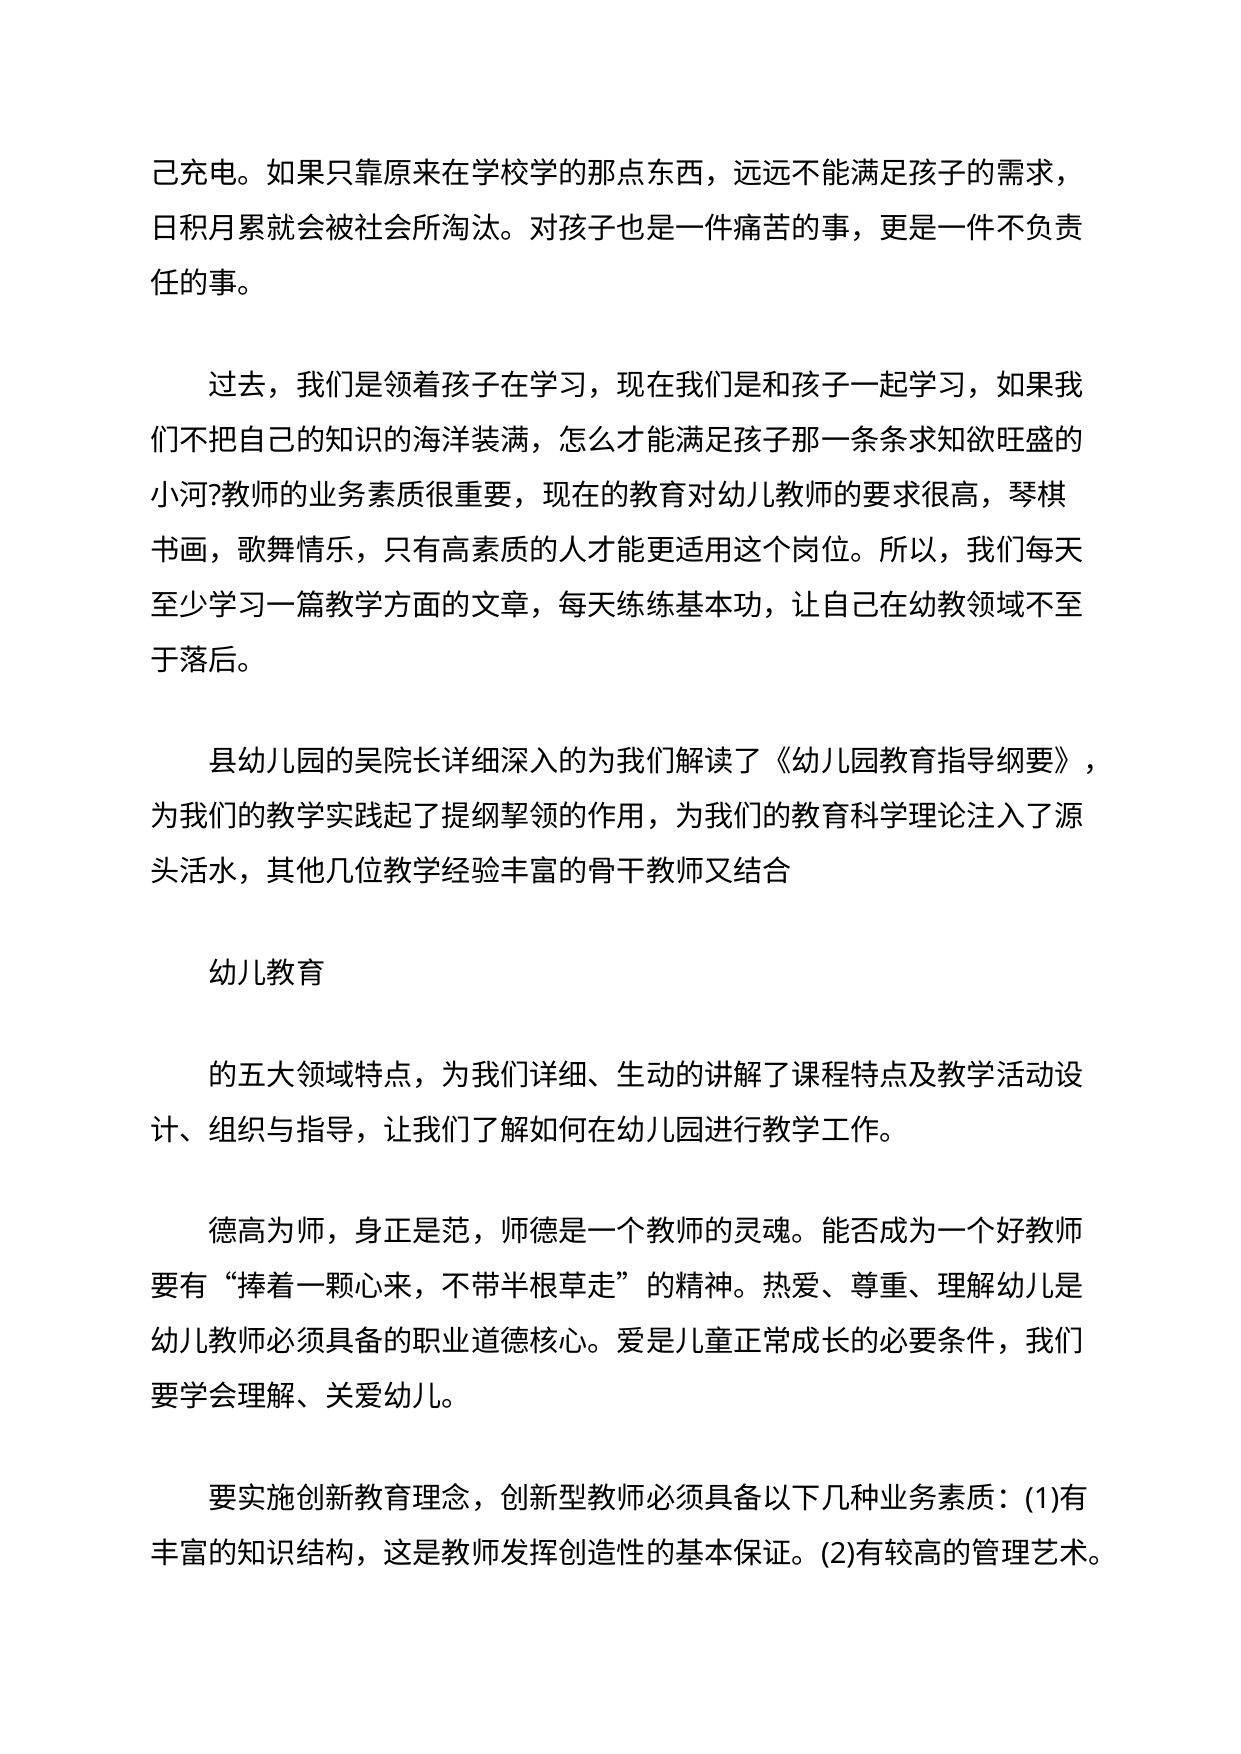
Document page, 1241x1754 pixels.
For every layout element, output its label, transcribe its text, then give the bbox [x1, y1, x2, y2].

text 德高为师，身正是范，师德是一个教师的灵魂。能否成为一个好教师要有“捧着一颗心来，不带半根草走”的精神。热爱、尊重、理解幼儿是幼儿教师必须具备的职业道德核心。爱是儿童正常成长的必要条件，我们要学会理解、关爱幼儿。 [150, 1208, 1090, 1415]
text 的五大领域特点，为我们详细、生动的讲解了课程特点及教学活动设计、组织与指导，让我们了解如何在幼儿园进行教学工作。 [150, 1051, 1090, 1148]
text 过去，我们是领着孩子在学习，现在我们是和孩子一起学习，如果我们不把自己的知识的海洋装满，怎么才能满足孩子那一条条求知欲旺盛的小河?教师的业务素质很重要，现在的教育对幼儿教师的要求很高，琴棋书画，歌舞情乐，只有高素质的人才能更适用这个岗位。所以，我们每天至少学习一篇教学方面的文章，每天练练基本功，让自己在幼教领域不至于落后。 [150, 362, 1090, 678]
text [150, 150, 1090, 302]
text 县幼儿园的吴院长详细深入的为我们解读了《幼儿园教育指导纲要》，为我们的教学实践起了提纲挈领的作用，为我们的教育科学理论注入了源头活水，其他几位教学经验丰富的骨干教师又结合 [150, 738, 1090, 890]
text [150, 1474, 1090, 1572]
text 幼儿教育 [150, 949, 1090, 992]
